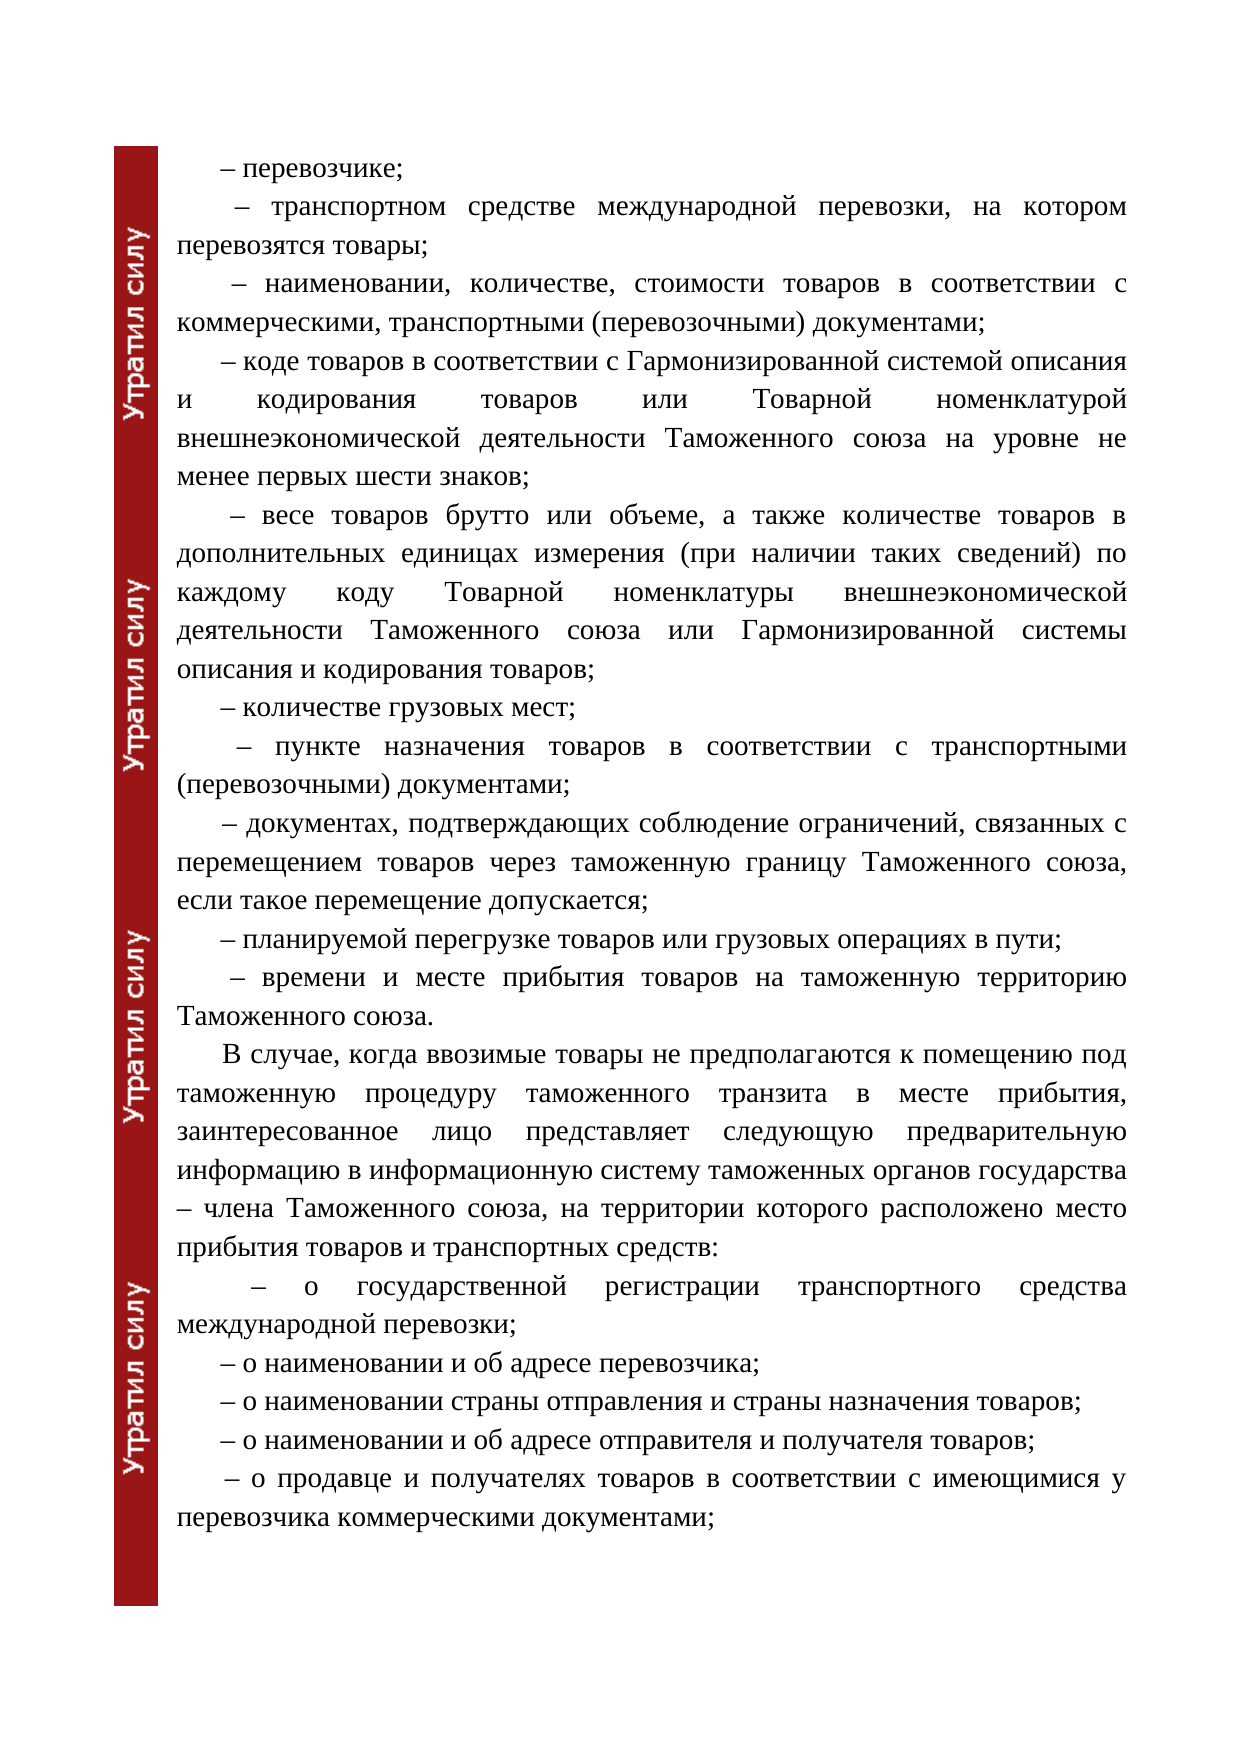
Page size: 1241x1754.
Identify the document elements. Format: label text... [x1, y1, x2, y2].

text – перевозчике; [112, 150, 1128, 183]
picture [114, 916, 158, 921]
picture [114, 1031, 158, 1036]
text – о наименовании страны отправления и страны назначения товаров; [112, 1383, 1128, 1417]
text – о государственной регистрации транспортного средства международной перевозки; [112, 1268, 1128, 1340]
text – весе товаров брутто или объеме, а также количестве товаров в дополнительных единицах измерения (при наличии таких сведений) по каждому коду Товарной номенклатуры внешнеэкономической деятельности Таможенного союза или Гармонизированной системы описания и кодирования товаров; [112, 497, 1128, 684]
picture [114, 1417, 158, 1422]
text – о наименовании и об адресе отправителя и получателя товаров; [112, 1422, 1128, 1455]
text – о продавце и получателях товаров в соответствии с имеющимися у перевозчика коммерческими документами; [112, 1460, 1128, 1532]
text – планируемой перегрузке товаров или грузовых операциях в пути; [112, 921, 1128, 954]
picture [114, 1263, 158, 1268]
text – количестве грузовых мест; [112, 689, 1128, 723]
picture [114, 954, 158, 959]
text – наименовании, количестве, стоимости товаров в соответствии с коммерческими, транспортными (перевозочными) документами; [112, 266, 1128, 338]
text – коде товаров в соответствии с Гармонизированной системой описания и кодирования товаров или Товарной номенклатурой внешнеэкономической деятельности Таможенного союза на уровне не менее первых шести знаков; [112, 343, 1128, 492]
picture [114, 1532, 158, 1606]
picture [114, 338, 158, 343]
picture [114, 146, 158, 150]
text – пункте назначения товаров в соответствии с транспортными (перевозочными) документами; [112, 728, 1128, 800]
text – о наименовании и об адресе перевозчика; [112, 1345, 1128, 1378]
picture [114, 183, 158, 188]
picture [114, 723, 158, 728]
text – времени и месте прибытия товаров на таможенную территорию Таможенного союза. [112, 959, 1128, 1031]
picture [114, 492, 158, 497]
picture [114, 1455, 158, 1460]
picture [114, 261, 158, 266]
text В случае, когда ввозимые товары не предполагаются к помещению под таможенную процедуру таможенного транзита в месте прибытия, заинтересованное лицо представляет следующую предварительную информацию в информационную систему таможенных органов государства – члена Таможенного союза, на территории которого расположено место прибытия товаров и транспортных средств: [112, 1036, 1128, 1263]
picture [114, 684, 158, 689]
picture [114, 800, 158, 805]
picture [114, 1340, 158, 1345]
text – документах, подтверждающих соблюдение ограничений, связанных с перемещением товаров через таможенную границу Таможенного союза, если такое перемещение допускается; [112, 805, 1128, 916]
text – транспортном средстве международной перевозки, на котором перевозятся товары; [112, 188, 1128, 261]
picture [114, 1378, 158, 1383]
